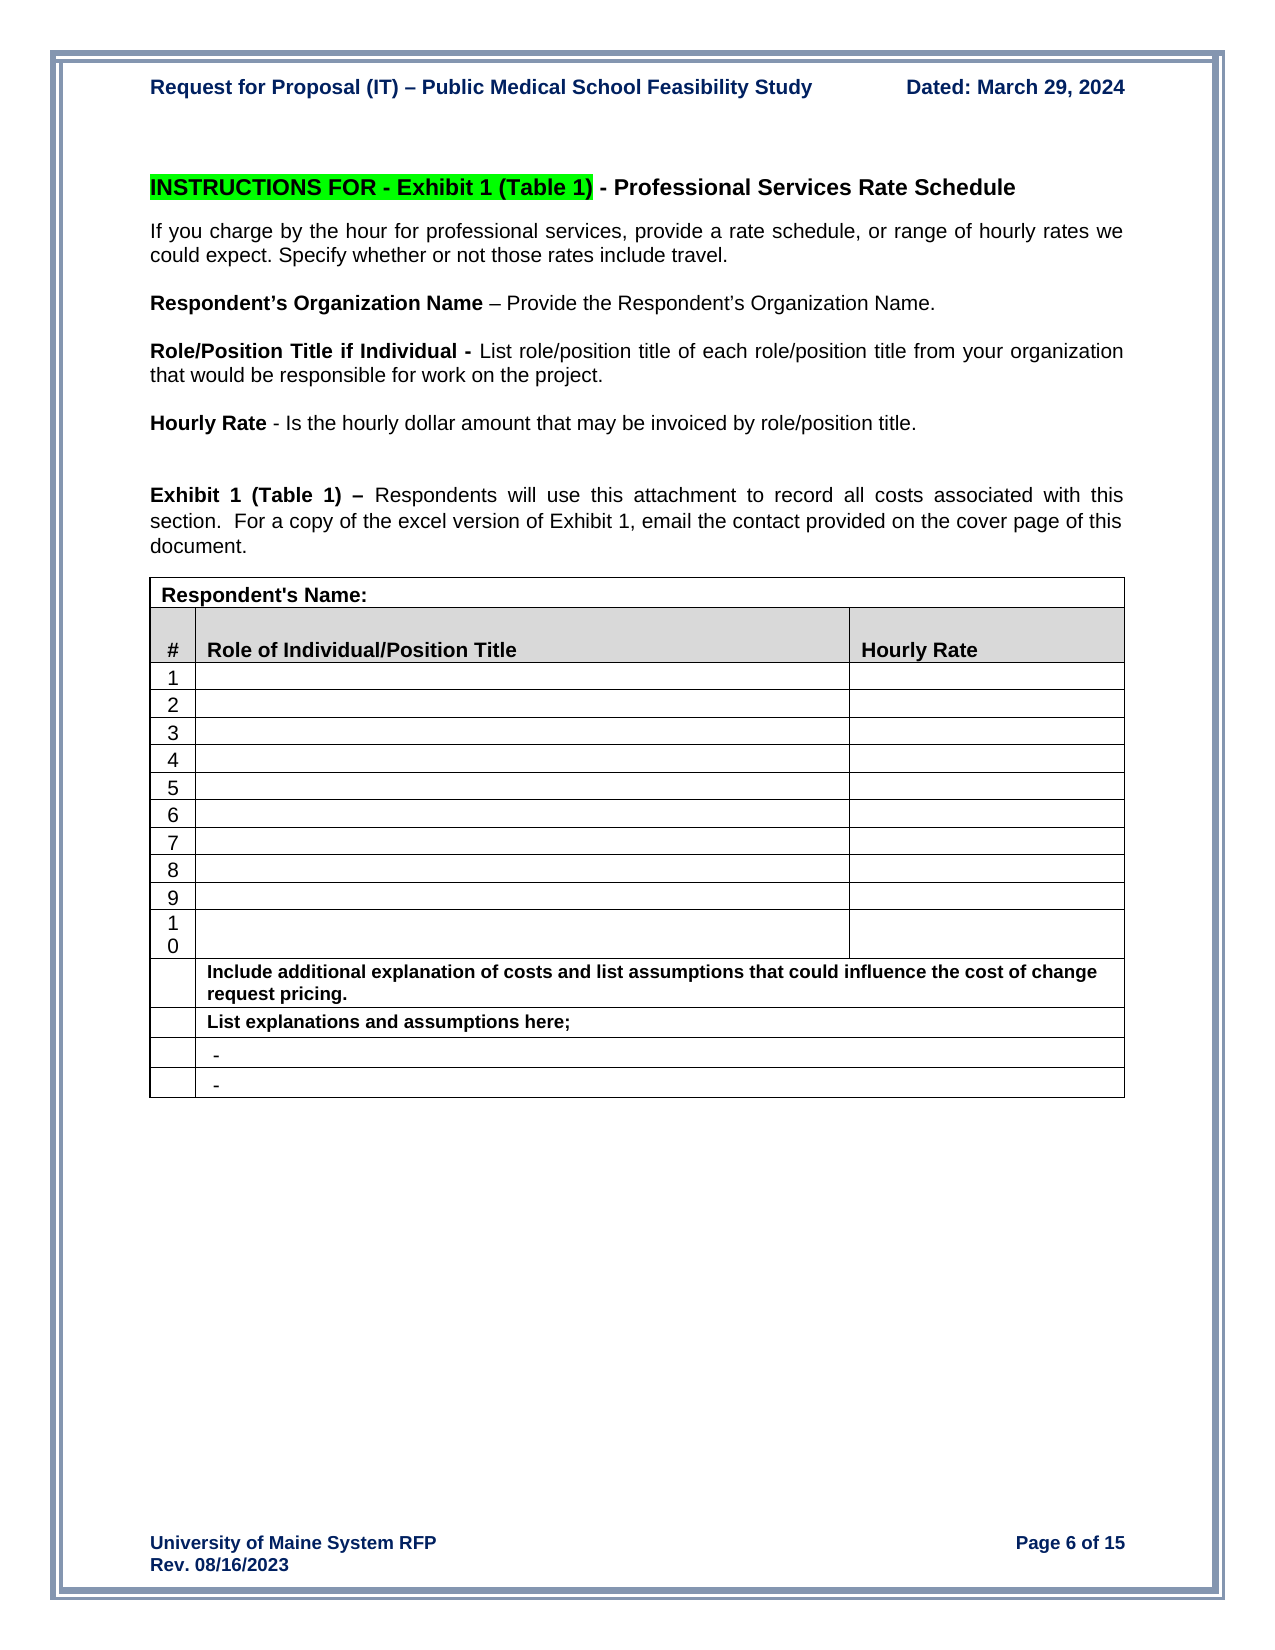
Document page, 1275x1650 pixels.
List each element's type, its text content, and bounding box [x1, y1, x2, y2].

table_cell [850, 690, 1124, 717]
table_cell - [196, 1068, 1124, 1097]
table_cell 4 [151, 745, 195, 772]
table_cell 6 [151, 800, 195, 827]
table_cell [850, 910, 1124, 958]
table_cell 9 [151, 883, 195, 909]
table_header Respondent's Name: [151, 578, 1124, 607]
table_cell 1 [151, 663, 195, 689]
table_cell [196, 690, 849, 717]
table_cell [850, 718, 1124, 744]
table_cell [196, 800, 849, 827]
text INSTRUCTIONS FOR - Exhibit 1 (Table 1) - Professional Services Rate Schedule [593, 174, 1125, 200]
text Respondent’s Organization Name – Provide the Respondent’s Organization Name. [150, 291, 1125, 315]
table_cell [850, 828, 1124, 854]
table_cell [196, 828, 849, 854]
table_cell Include additional explanation of costs and list assumptions that could influence the cost of change request pricing. [196, 959, 1124, 1007]
table_cell [151, 959, 195, 1007]
table_cell [850, 800, 1124, 827]
table_cell [196, 855, 849, 882]
table_cell [196, 883, 849, 909]
text Exhibit 1 (Table 1) – Respondents will use this attachment to record all costs associated with this section. For a copy of the excel version of Exhibit 1, email the contact provided on the cover page of this document. [150, 483, 1125, 558]
table_cell Hourly Rate [850, 608, 1124, 662]
table_cell [196, 663, 849, 689]
table_cell [196, 910, 849, 958]
table_cell 3 [151, 718, 195, 744]
table_cell [151, 1068, 195, 1097]
table_cell [196, 745, 849, 772]
table_cell 8 [151, 855, 195, 882]
table_cell [850, 855, 1124, 882]
table_cell 5 [151, 773, 195, 799]
text Role/Position Title if Individual - List role/position title of each role/position title from your organization that would be responsible for work on the project. [150, 339, 1125, 387]
table_cell [850, 883, 1124, 909]
table_cell [196, 718, 849, 744]
table_cell [850, 745, 1124, 772]
text Hourly Rate - Is the hourly dollar amount that may be invoiced by role/position title. [150, 411, 1125, 435]
table_cell - [196, 1038, 1124, 1067]
table_cell 10 [151, 910, 195, 958]
table_cell # [151, 608, 195, 662]
table_cell 7 [151, 828, 195, 854]
table_cell [850, 663, 1124, 689]
table_cell Role of Individual/Position Title [196, 608, 849, 662]
text If you charge by the hour for professional services, provide a rate schedule, or range of hourly rates we could expect. Specify whether or not those rates include travel. [150, 219, 1125, 267]
table_cell [850, 773, 1124, 799]
table_cell 2 [151, 690, 195, 717]
table_cell List explanations and assumptions here; [196, 1008, 1124, 1037]
table_cell [151, 1038, 195, 1067]
table_cell [196, 773, 849, 799]
table_cell [151, 1008, 195, 1037]
